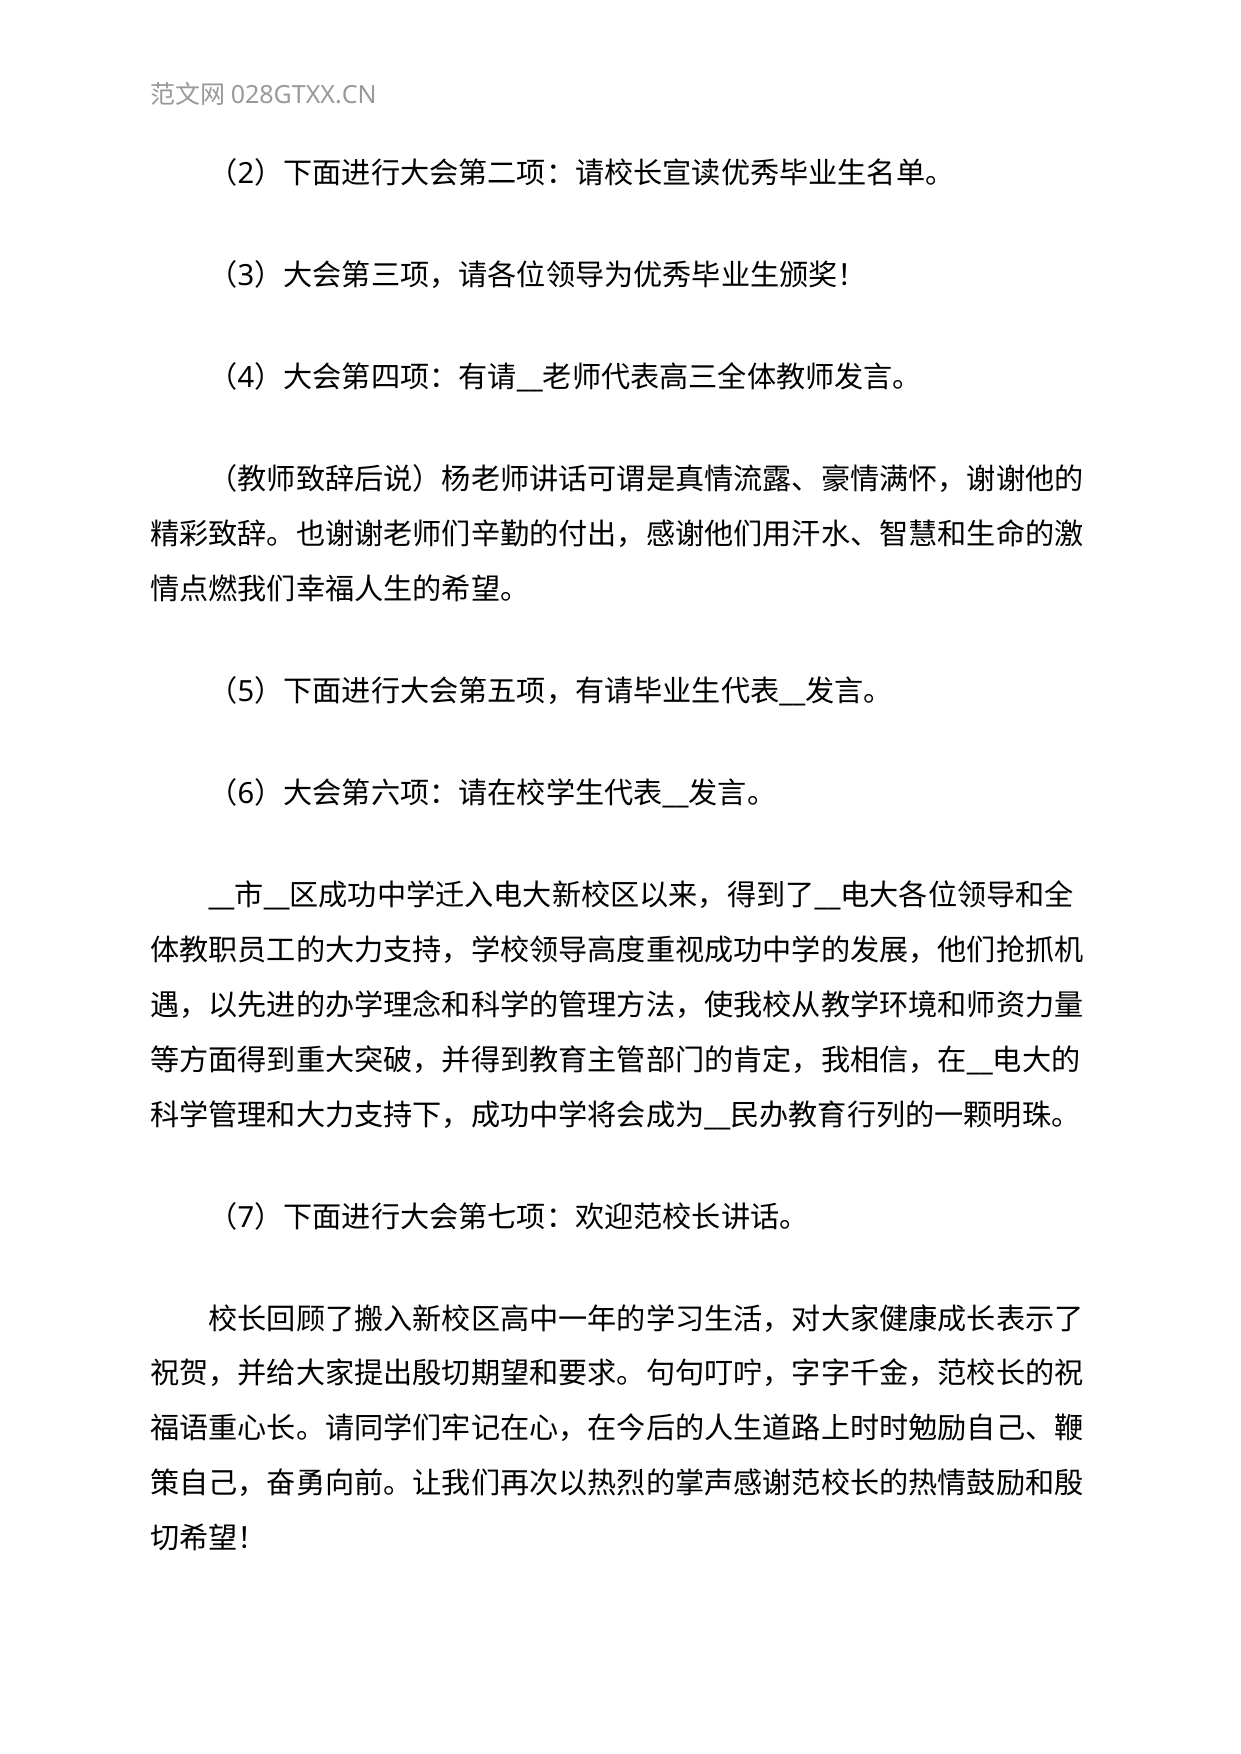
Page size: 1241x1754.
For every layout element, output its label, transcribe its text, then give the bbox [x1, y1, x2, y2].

text （6）大会第六项：请在校学生代表__发言。 [150, 769, 1090, 812]
text 校长回顾了搬入新校区高中一年的学习生活，对大家健康成长表示了祝贺，并给大家提出殷切期望和要求。句句叮咛，字字千金，范校长的祝福语重心长。请同学们牢记在心，在今后的人生道路上时时勉励自己、鞭策自己，奋勇向前。让我们再次以热烈的掌声感谢范校长的热情鼓励和殷切希望！ [150, 1295, 1090, 1557]
text __市__区成功中学迁入电大新校区以来，得到了__电大各位领导和全体教职员工的大力支持，学校领导高度重视成功中学的发展，他们抢抓机遇，以先进的办学理念和科学的管理方法，使我校从教学环境和师资力量等方面得到重大突破，并得到教育主管部门的肯定，我相信，在__电大的科学管理和大力支持下，成功中学将会成为__民办教育行列的一颗明珠。 [150, 871, 1090, 1134]
text （2）下面进行大会第二项：请校长宣读优秀毕业生名单。 [150, 150, 1090, 192]
text （3）大会第三项，请各位领导为优秀毕业生颁奖！ [150, 252, 1090, 294]
text （5）下面进行大会第五项，有请毕业生代表__发言。 [150, 667, 1090, 710]
text （4）大会第四项：有请__老师代表高三全体教师发言。 [150, 354, 1090, 396]
text （教师致辞后说）杨老师讲话可谓是真情流露、豪情满怀，谢谢他的精彩致辞。也谢谢老师们辛勤的付出，感谢他们用汗水、智慧和生命的激情点燃我们幸福人生的希望。 [150, 456, 1090, 608]
text （7）下面进行大会第七项：欢迎范校长讲话。 [150, 1193, 1090, 1236]
